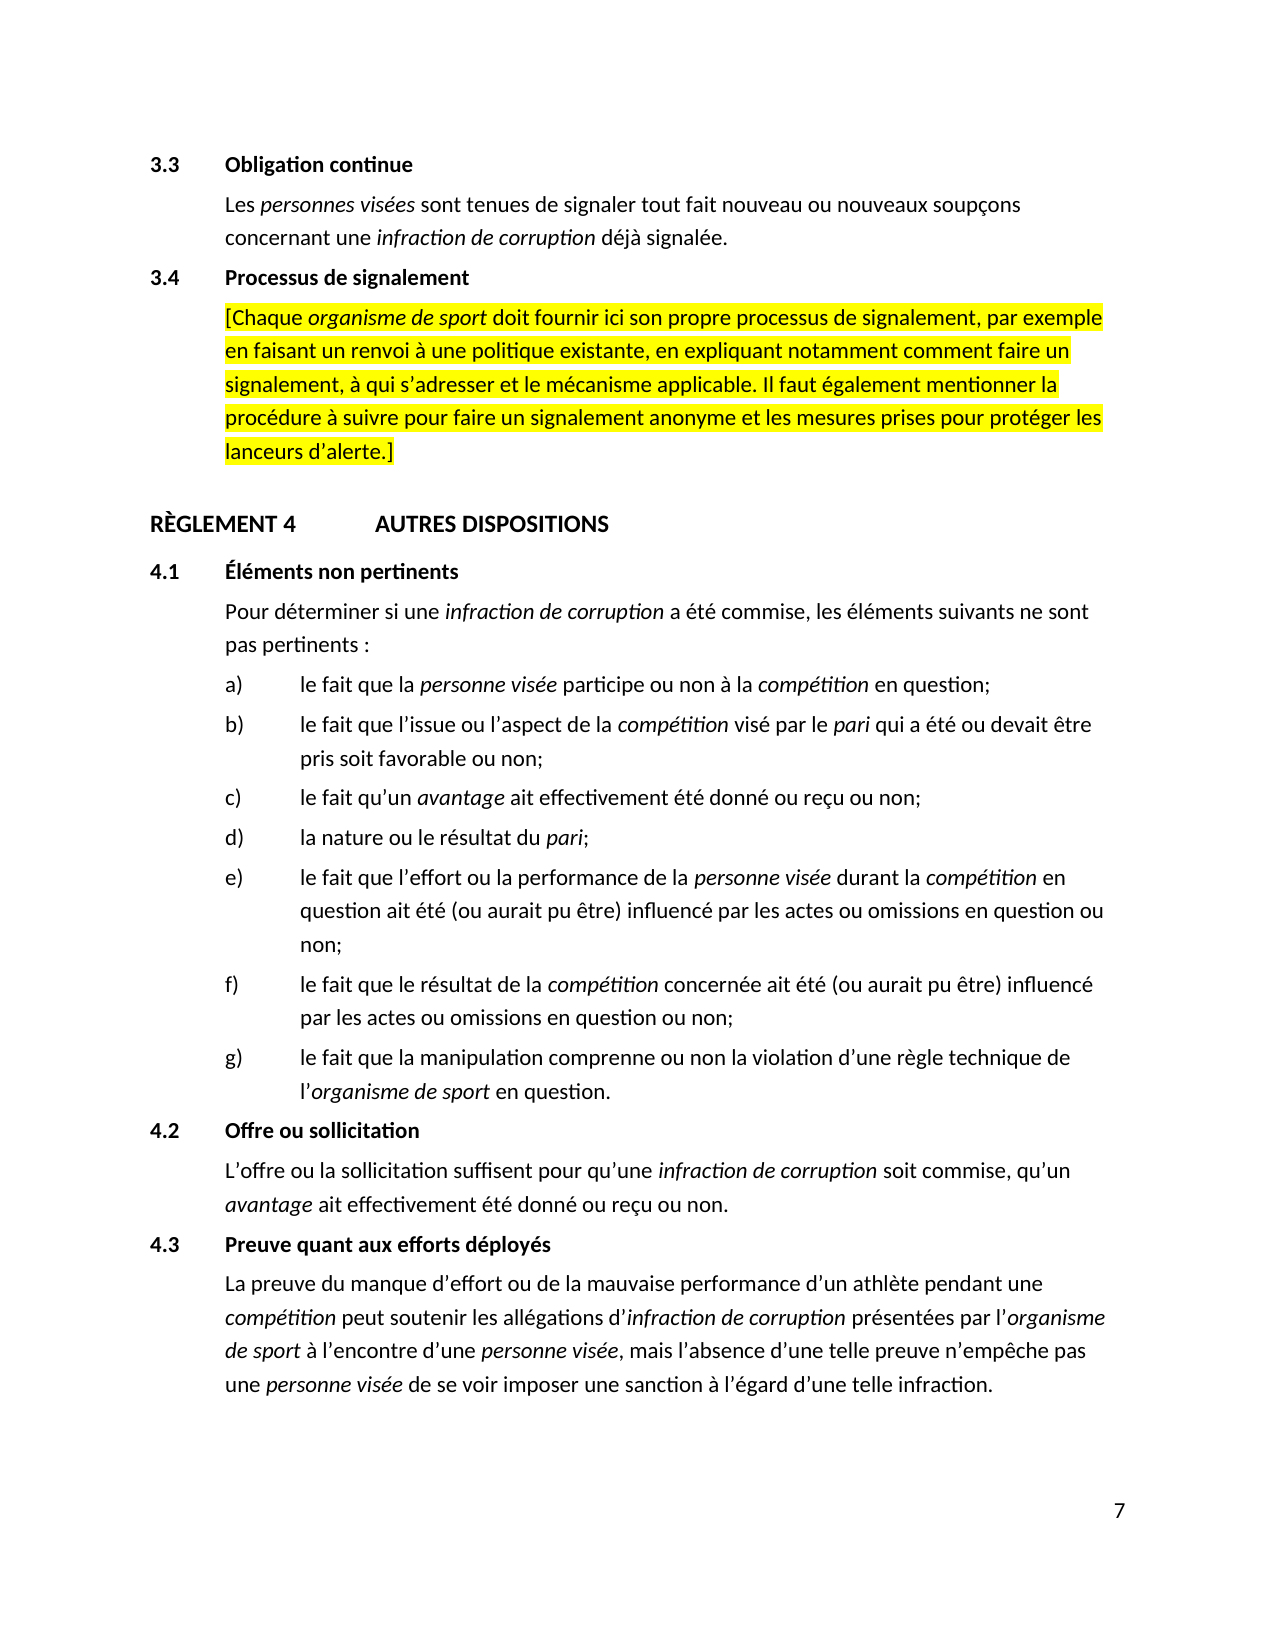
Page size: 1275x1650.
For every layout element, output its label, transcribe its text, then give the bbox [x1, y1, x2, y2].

text Les personnes visées sont tenues de signaler tout fait nouveau ou nouveaux soupçons concernant une infraction de corruption déjà signalée. [225, 190, 1125, 251]
text d) la nature ou le résultat du pari; [225, 823, 1125, 851]
text L’offre ou la sollicitation suffisent pour qu’une infraction de corruption soit commise, qu’un avantage ait effectivement été donné ou reçu ou non. [225, 1156, 1125, 1218]
subtitle RÈGLEMENT 4 AUTRES DISPOSITIONS [150, 508, 1125, 539]
text La preuve du manque d’effort ou de la mauvaise performance d’un athlète pendant une compétition peut soutenir les allégations d’infraction de corruption présentées par l’organisme de sport à l’encontre d’une personne visée, mais l’absence d’une telle preuve n’empêche pas une personne visée de se voir imposer une sanction à l’égard d’une telle infraction. [225, 1269, 1125, 1398]
text 4.3 Preuve quant aux efforts déployés [150, 1230, 1125, 1258]
text 3.4 Processus de signalement [150, 263, 1125, 291]
text [Chaque organisme de sport doit fournir ici son propre processus de signalement, par exemple en faisant un renvoi à une politique existante, en expliquant notamment comment faire un signalement, à qui s’adresser et le mécanisme applicable. Il faut également mentionner la procédure à suivre pour faire un signalement anonyme et les mesures prises pour protéger les lanceurs d’alerte.] [225, 303, 1125, 465]
text g) le fait que la manipulation comprenne ou non la violation d’une règle technique de l’organisme de sport en question. [225, 1043, 1125, 1105]
text 4.1 Éléments non pertinents [150, 557, 1125, 585]
text a) le fait que la personne visée participe ou non à la compétition en question; [225, 670, 1125, 698]
text e) le fait que l’effort ou la performance de la personne visée durant la compétition en question ait été (ou aurait pu être) influencé par les actes ou omissions en question ou non; [225, 863, 1125, 958]
text 4.2 Offre ou sollicitation [150, 1117, 1125, 1144]
text Pour déterminer si une infraction de corruption a été commise, les éléments suivants ne sont pas pertinents : [225, 597, 1125, 658]
text f) le fait que le résultat de la compétition concernée ait été (ou aurait pu être) influencé par les actes ou omissions en question ou non; [225, 970, 1125, 1031]
text c) le fait qu’un avantage ait effectivement été donné ou reçu ou non; [225, 783, 1125, 811]
text 3.3 Obligation continue [150, 150, 1125, 178]
text b) le fait que l’issue ou l’aspect de la compétition visé par le pari qui a été ou devait être pris soit favorable ou non; [225, 710, 1125, 772]
